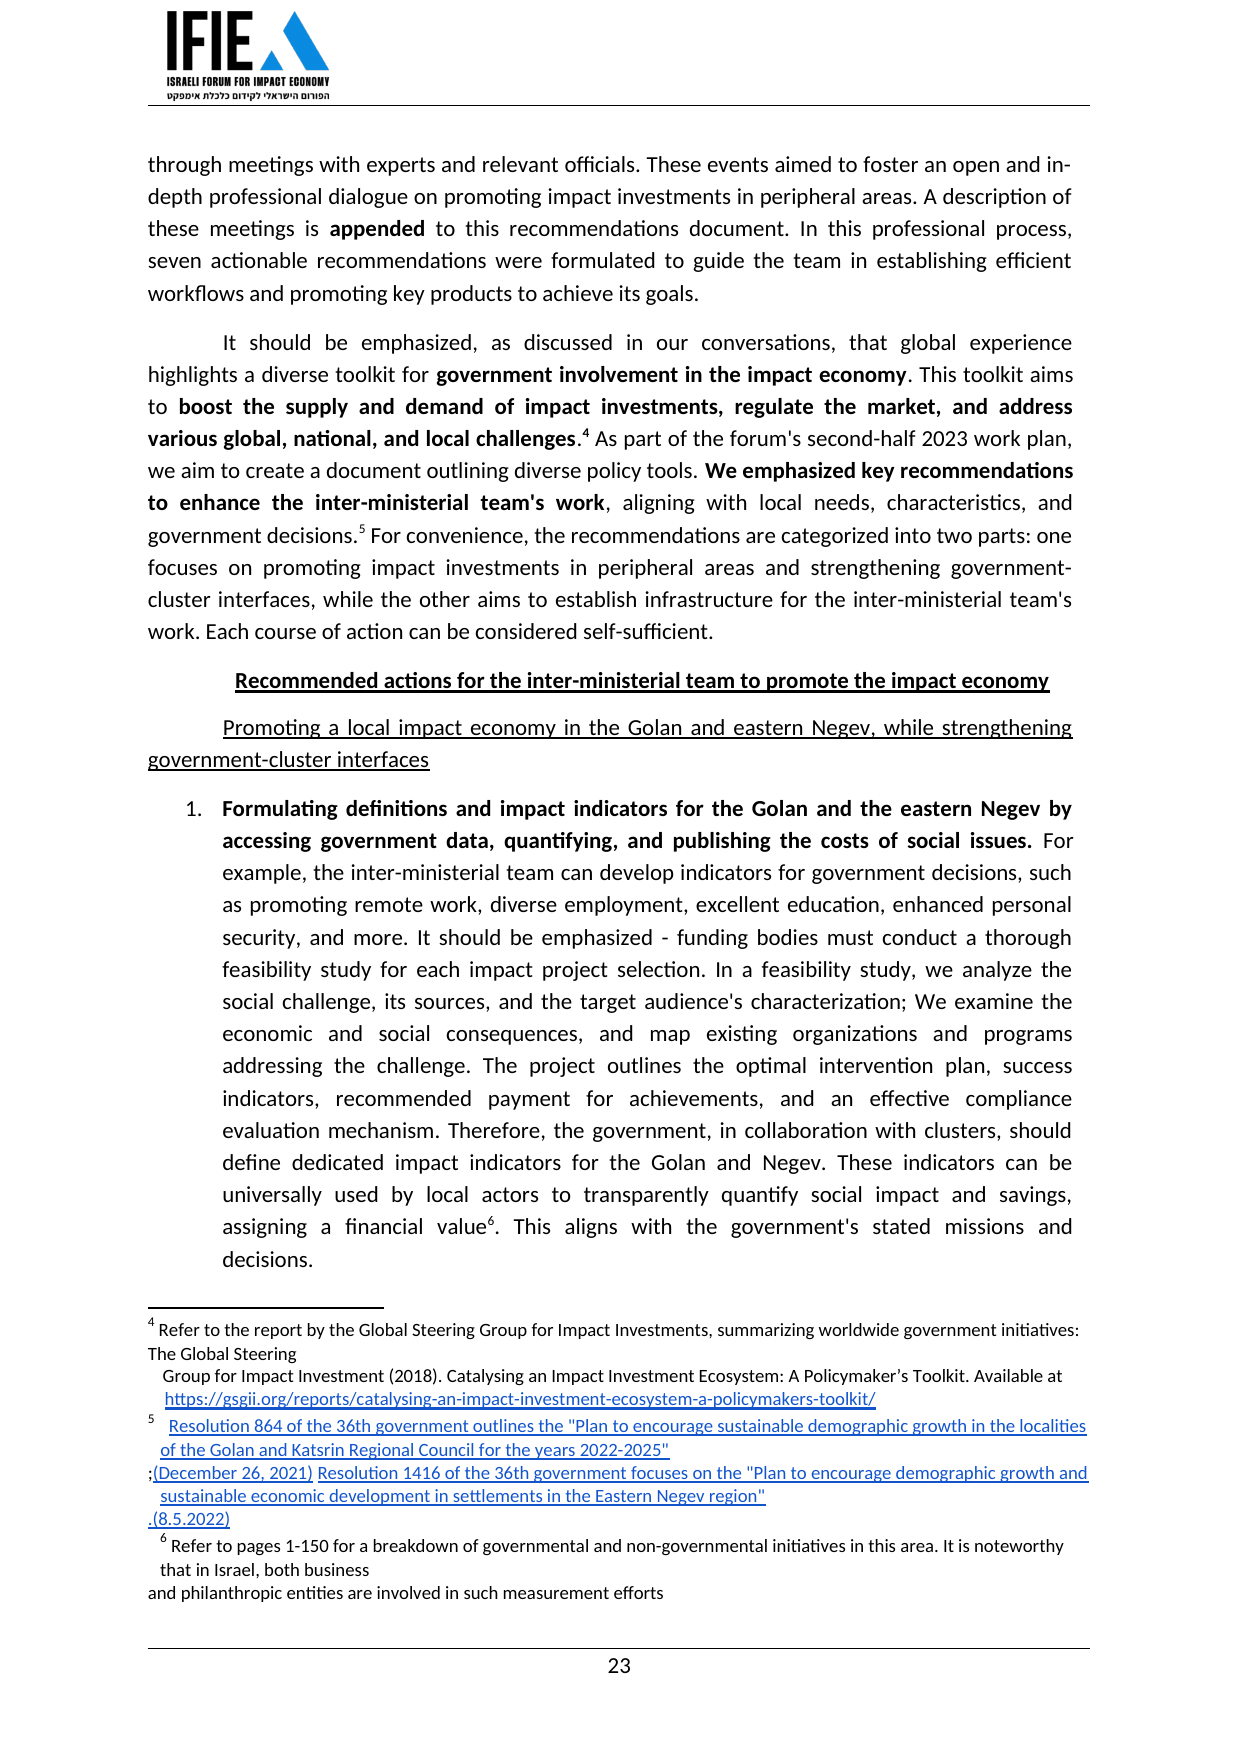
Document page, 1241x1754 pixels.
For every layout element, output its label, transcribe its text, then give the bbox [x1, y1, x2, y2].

text Recommended actions for the inter-ministerial team to promote the impact economy [160, 666, 1090, 694]
text In the first half of 2023, the forum facilitated knowledge and connections for the team through meetings with experts and relevant officials. These events aimed to foster an open and in-depth professional dialogue on promoting impact investments in peripheral areas. A description of these meetings is appended to this recommendations document. In this professional process, seven actionable recommendations were formulated to guide the team in establishing efficient workflows and promoting key products to achieve its goals. [148, 150, 1074, 307]
list Formulating definitions and impact indicators for the Golan and the eastern Negev by accessing government data, quantifying, and publishing the costs of social issues. For example, the inter-ministerial team can develop indicators for government decisions, such as promoting remote work, diverse employment, excellent education, enhanced personal security, and more. It should be emphasized - funding bodies must conduct a thorough feasibility study for each impact project selection. In a feasibility study, we analyze the social challenge, its sources, and the target audience's characterization; We examine the economic and social consequences, and map existing organizations and programs addressing the challenge. The project outlines the optimal intervention plan, success indicators, recommended payment for achievements, and an effective compliance evaluation mechanism. Therefore, the government, in collaboration with clusters, should define dedicated impact indicators for the Golan and Negev. These indicators can be universally used by local actors to transparently quantify social impact and savings, assigning a financial value. This aligns with the government's stated missions and decisions. [185, 794, 1074, 1273]
text It should be emphasized, as discussed in our conversations, that global experience highlights a diverse toolkit for government involvement in the impact economy. This toolkit aims to boost the supply and demand of impact investments, regulate the market, and address various global, national, and local challenges. As part of the forum's second-half 2023 work plan, we aim to create a document outlining diverse policy tools. We emphasized key recommendations to enhance the inter-ministerial team's work, aligning with local needs, characteristics, and government decisions. For convenience, the recommendations are categorized into two parts: one focuses on promoting impact investments in peripheral areas and strengthening government-cluster interfaces, while the other aims to establish infrastructure for the inter-ministerial team's work. Each course of action can be considered self-sufficient. [148, 328, 1074, 645]
picture [117, 7, 379, 105]
text Promoting a local impact economy in the Golan and eastern Negev, while strengthening government-cluster interfaces [148, 713, 1074, 773]
